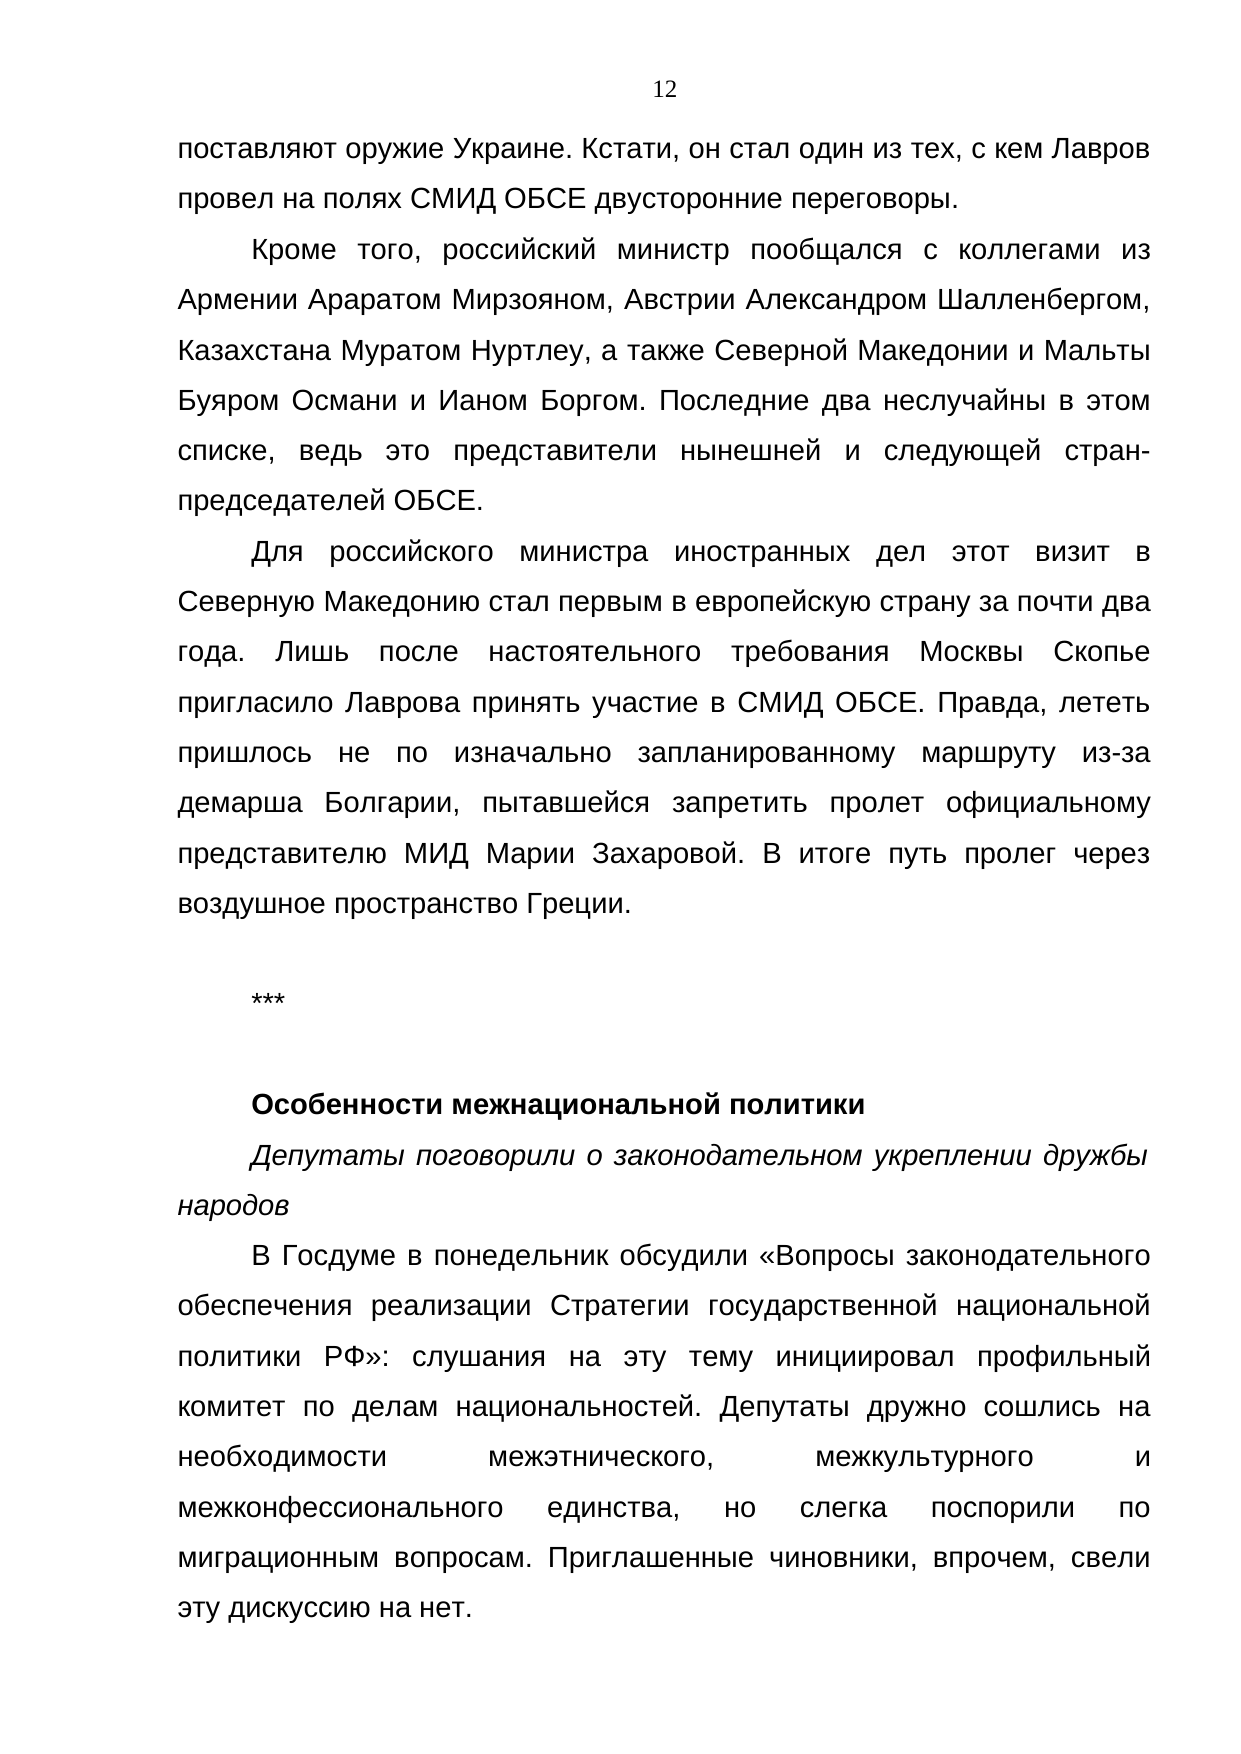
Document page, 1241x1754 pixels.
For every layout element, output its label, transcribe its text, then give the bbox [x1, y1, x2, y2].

text Кроме того, российский министр пообщался с коллегами из Армении Араратом Мирзояном, Австрии Александром Шалленбергом, Казахстана Муратом Нуртлеу, а также Северной Македонии и Мальты Буяром Османи и Ианом Боргом. Последние два неслучайны в этом списке, ведь это представители нынешней и следующей стран-председателей ОБСЕ. [177, 232, 1152, 517]
text *** [177, 987, 1152, 1020]
text Особенности межнациональной политики [177, 1087, 1152, 1121]
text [177, 131, 1152, 215]
text В Госдуме в понедельник обсудили «Вопросы законодательного обеспечения реализации Стратегии государственной национальной политики РФ»: слушания на эту тему инициировал профильный комитет по делам национальностей. Депутаты дружно сошлись на необходимости межэтнического, межкультурного и межконфессионального единства, но слегка поспорили по миграционным вопросам. Приглашенные чиновники, впрочем, свели эту дискуссию на нет. [177, 1238, 1152, 1624]
text Депутаты поговорили о законодательном укреплении дружбы народов [177, 1137, 1152, 1221]
text Для российского министра иностранных дел этот визит в Северную Македонию стал первым в европейскую страну за почти два года. Лишь после настоятельного требования Москвы Скопье пригласило Лаврова принять участие в СМИД ОБСЕ. Правда, лететь пришлось не по изначально запланированному маршруту из-за демарша Болгарии, пытавшейся запретить пролет официальному представителю МИД Марии Захаровой. В итоге путь пролег через воздушное пространство Греции. [177, 534, 1152, 919]
